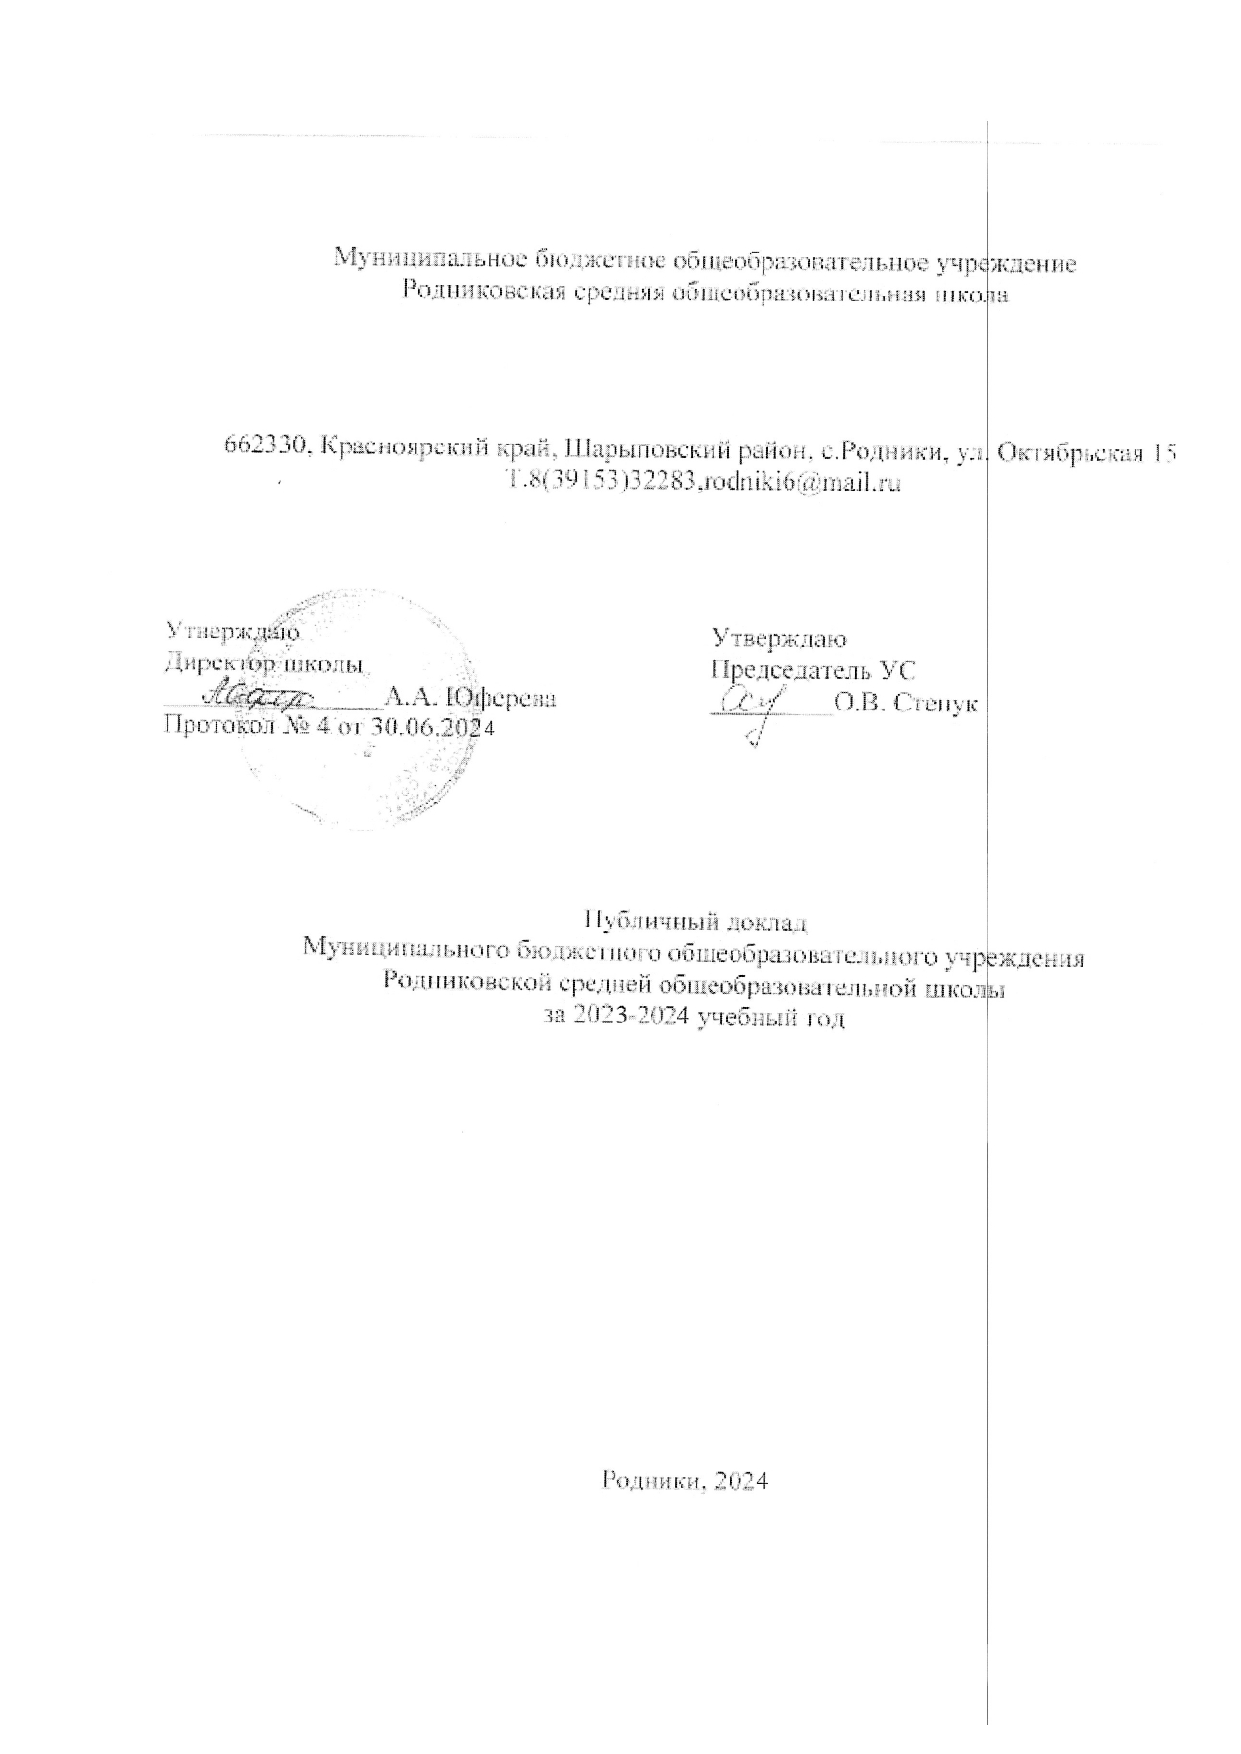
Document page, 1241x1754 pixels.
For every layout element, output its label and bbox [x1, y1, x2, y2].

picture [68, 108, 1241, 1725]
